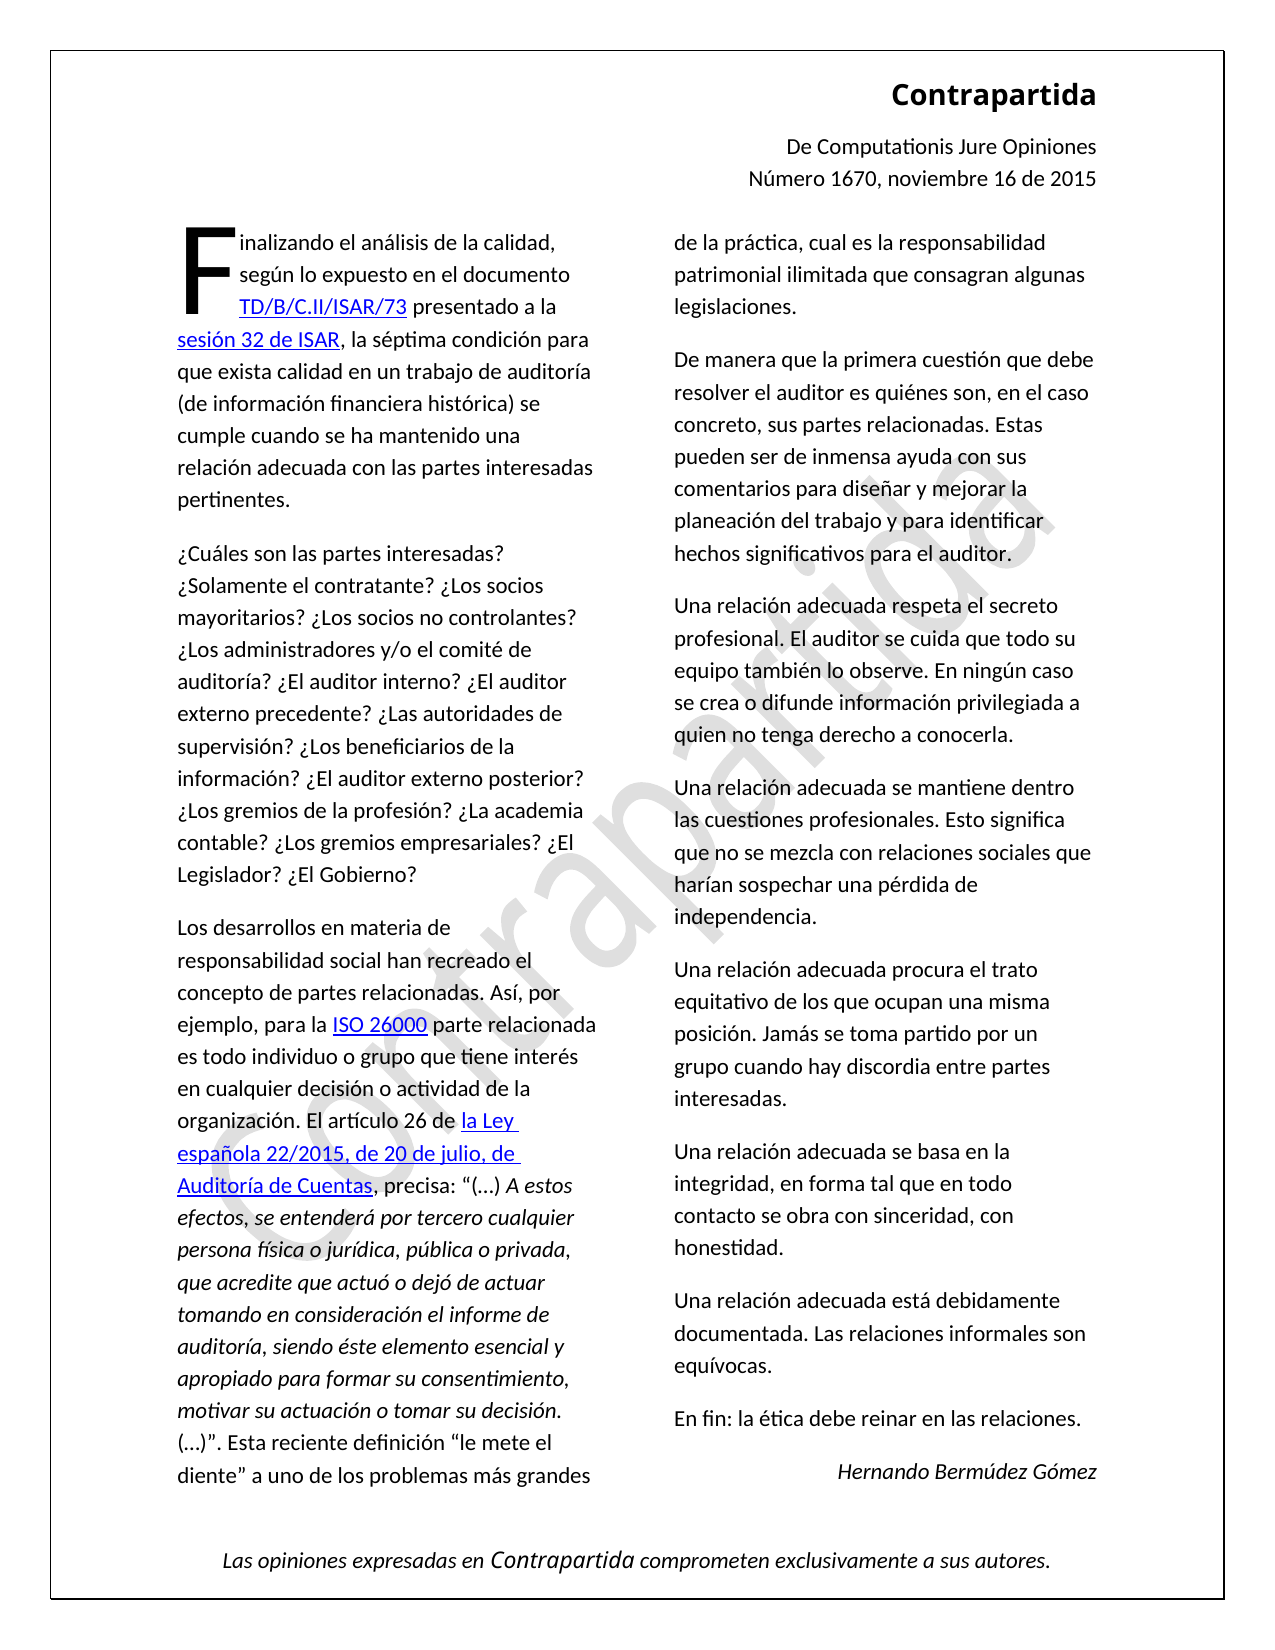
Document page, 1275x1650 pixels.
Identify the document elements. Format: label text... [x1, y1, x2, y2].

text En fin: la ética debe reinar en las relaciones. [674, 1404, 1097, 1432]
text Una relación adecuada se basa en la integridad, en forma tal que en todo contacto se obra con sinceridad, con honestidad. [674, 1137, 1097, 1262]
text Una relación adecuada está debidamente documentada. Las relaciones informales son equívocas. [674, 1287, 1097, 1379]
text ¿Cuáles son las partes interesadas? ¿Solamente el contratante? ¿Los socios mayoritarios? ¿Los socios no controlantes? ¿Los administradores y/o el comité de auditoría? ¿El auditor interno? ¿El auditor externo precedente? ¿Las autoridades de supervisión? ¿Los beneficiarios de la información? ¿El auditor externo posterior? ¿Los gremios de la profesión? ¿La academia contable? ¿Los gremios empresariales? ¿El Legislador? ¿El Gobierno? [177, 539, 600, 888]
text De manera que la primera cuestión que debe resolver el auditor es quiénes son, en el caso concreto, sus partes relacionadas. Estas pueden ser de inmensa ayuda con sus comentarios para diseñar y mejorar la planeación del trabajo y para identificar hechos significativos para el auditor. [674, 346, 1097, 567]
text Hernando Bermúdez Gómez [674, 1457, 1097, 1485]
text Una relación adecuada se mantiene dentro las cuestiones profesionales. Esto significa que no se mezcla con relaciones sociales que harían sospechar una pérdida de independencia. [674, 773, 1097, 930]
text Los desarrollos en materia de responsabilidad social han recreado el concepto de partes relacionadas. Así, por ejemplo, para la ISO 26000 parte relacionada es todo individuo o grupo que tiene interés en cualquier decisión o actividad de la organización. El artículo 26 de la Ley española 22/2015, de 20 de julio, de Auditoría de Cuentas, precisa: “(…) A estos efectos, se entenderá por tercero cualquier persona física o jurídica, pública o privada, que acredite que actuó o dejó de actuar tomando en consideración el informe de auditoría, siendo éste elemento esencial y apropiado para formar su consentimiento, motivar su actuación o tomar su decisión. (…)”. Esta reciente definición “le mete el diente” a uno de los problemas más grandes de la práctica, cual es la responsabilidad patrimonial ilimitada que consagran algunas legislaciones. [177, 913, 600, 1489]
text inalizando el análisis de la calidad, según lo expuesto en el documento TD/B/C.II/ISAR/73 presentado a la sesión 32 de ISAR, la séptima condición para que exista calidad en un trabajo de auditoría (de información financiera histórica) se cumple cuando se ha mantenido una relación adecuada con las partes interesadas pertinentes. [177, 228, 600, 514]
text Una relación adecuada respeta el secreto profesional. El auditor se cuida que todo su equipo también lo observe. En ningún caso se crea o difunde información privilegiada a quien no tenga derecho a conocerla. [674, 592, 1097, 748]
text Una relación adecuada procura el trato equitativo de los que ocupan una misma posición. Jamás se toma partido por un grupo cuando hay discordia entre partes interesadas. [674, 955, 1097, 1112]
